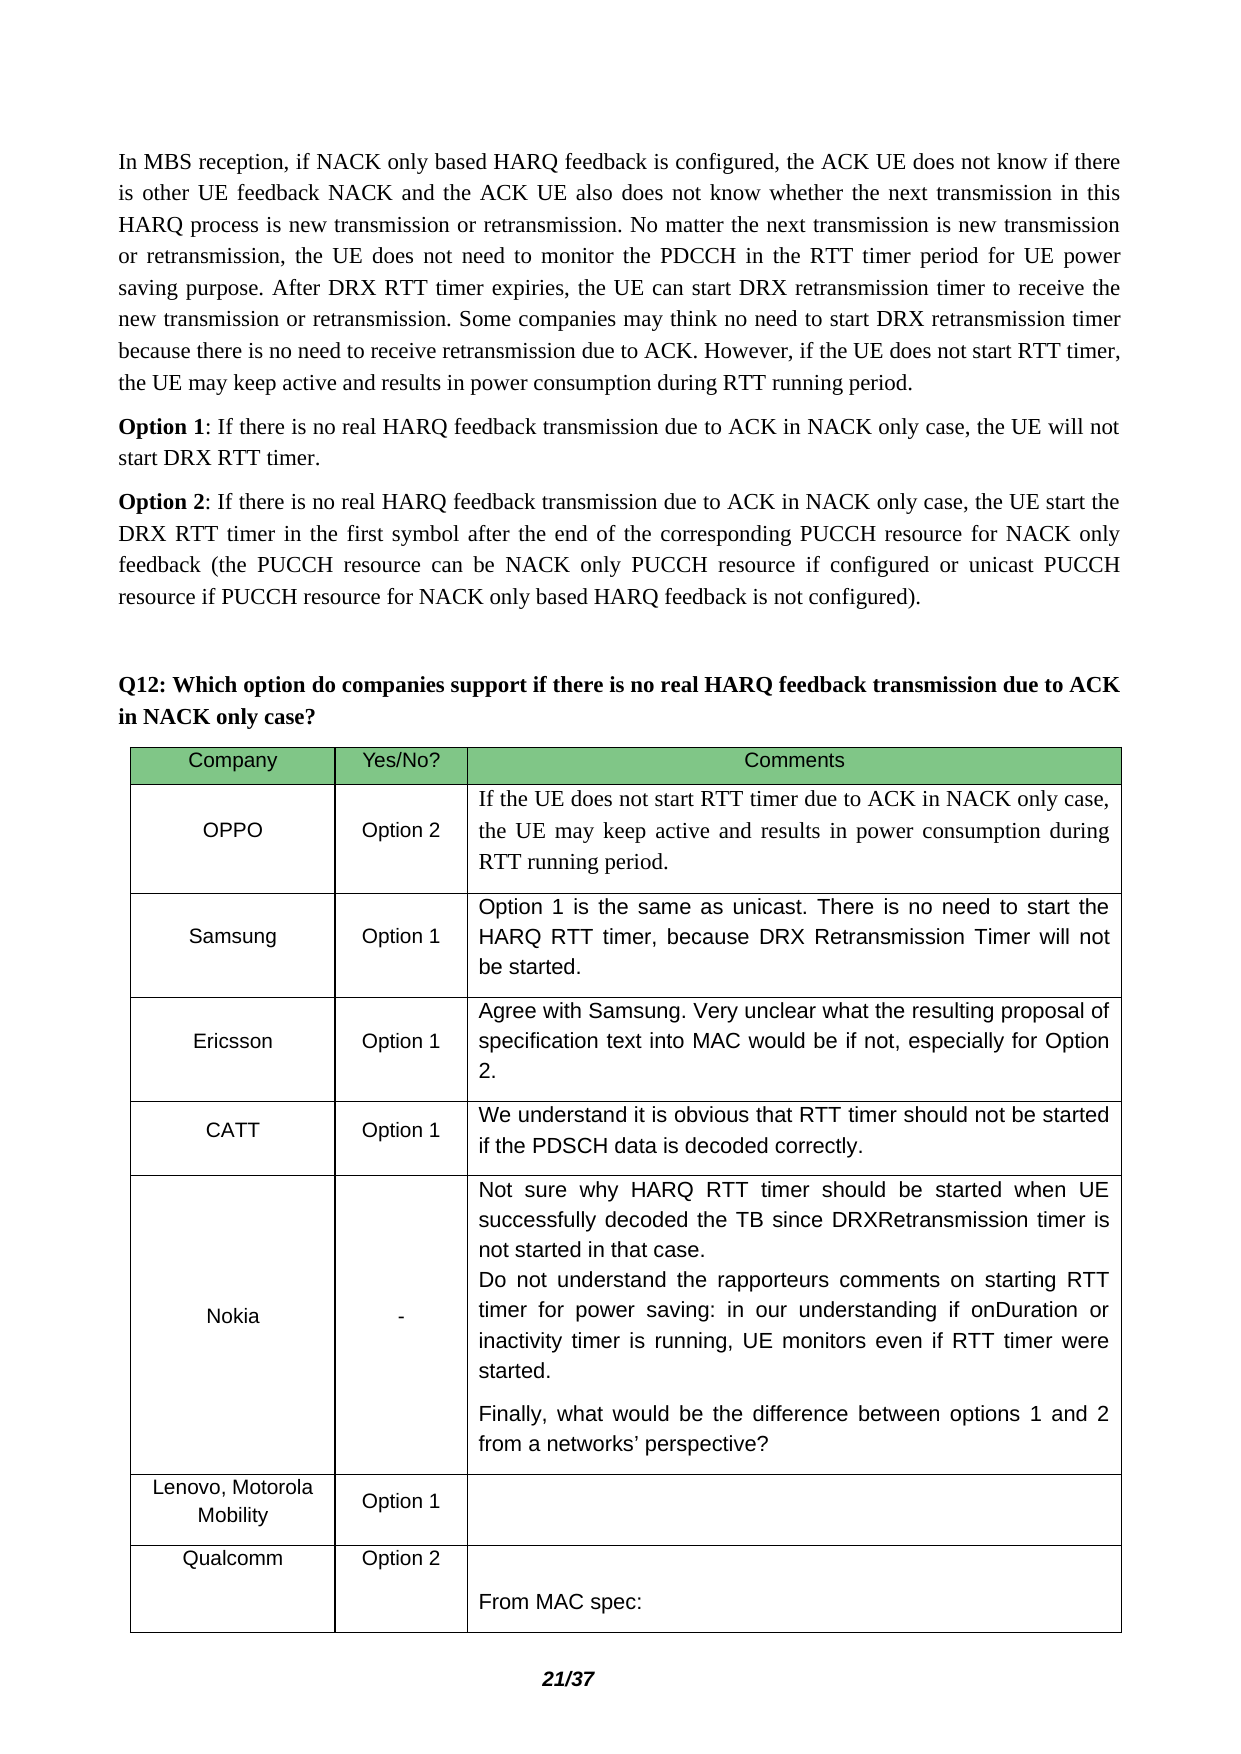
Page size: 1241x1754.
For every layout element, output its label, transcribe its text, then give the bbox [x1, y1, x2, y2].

table_cell Agree with Samsung. Very unclear what the resulting proposal of specification text into MAC would be if not, especially for Option 2. [468, 998, 1121, 1101]
table_cell Option 1 is the same as unicast. There is no need to start the HARQ RTT timer, because DRX Retransmission Timer will not be started. [468, 894, 1121, 997]
table_cell Ericsson [131, 998, 334, 1101]
text In MBS reception, if NACK only based HARQ feedback is configured, the ACK UE does not know if there is other UE feedback NACK and the ACK UE also does not know whether the next transmission in this HARQ process is new transmission or retransmission. No matter the next transmission is new transmission or retransmission, the UE does not need to monitor the PDCCH in the RTT timer period for UE power saving purpose. After DRX RTT timer expiries, the UE can start DRX retransmission timer to receive the new transmission or retransmission. Some companies may think no need to start DRX retransmission timer because there is no need to receive retransmission due to ACK. However, if the UE does not start RTT timer, the UE may keep active and results in power consumption during RTT running period. [118, 148, 1122, 395]
table_cell Option 2 [336, 1546, 467, 1632]
table_cell Option 1 [336, 894, 467, 997]
table_cell We understand it is obvious that RTT timer should not be started if the PDSCH data is decoded correctly. [468, 1102, 1121, 1175]
table_cell CATT [131, 1102, 334, 1175]
text Option 2: If there is no real HARQ feedback transmission due to ACK in NACK only case, the UE start the DRX RTT timer in the first symbol after the end of the corresponding PUCCH resource for NACK only feedback (the PUCCH resource can be NACK only PUCCH resource if configured or unicast PUCCH resource if PUCCH resource for NACK only based HARQ feedback is not configured). [118, 488, 1122, 609]
table_cell Nokia [131, 1176, 334, 1473]
table_cell Not sure why HARQ RTT timer should be started when UE successfully decoded the TB since DRXRetransmission timer is not started in that case. Do not understand the rapporteurs comments on starting RTT timer for power saving: in our understanding if onDuration or inactivity timer is running, UE monitors even if RTT timer were started. Finally, what would be the difference between options 1 and 2 from a networks’ perspective? [468, 1176, 1121, 1473]
table_cell OPPO [131, 785, 334, 892]
table_cell - [336, 1176, 467, 1473]
table_cell Qualcomm [131, 1546, 334, 1632]
table_cell Option 2 [336, 785, 467, 892]
table_cell Samsung [131, 894, 334, 997]
text Q12: Which option do companies support if there is no real HARQ feedback transmission due to ACK in NACK only case? [118, 671, 1122, 729]
table_header Yes/No? [336, 748, 467, 784]
table_header Comments [468, 748, 1121, 784]
table_cell Option 1 [336, 1475, 467, 1545]
table_cell Lenovo, Motorola Mobility [131, 1475, 334, 1545]
table_cell Option 1 [336, 998, 467, 1101]
text Option 1: If there is no real HARQ feedback transmission due to ACK in NACK only case, the UE will not start DRX RTT timer. [118, 413, 1122, 471]
table_cell Option 1 [336, 1102, 467, 1175]
table_header Company [131, 748, 334, 784]
table_cell [468, 1475, 1121, 1545]
table_cell If the UE does not start RTT timer due to ACK in NACK only case, the UE may keep active and results in power consumption during RTT running period. [468, 785, 1121, 892]
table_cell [468, 1546, 1121, 1632]
